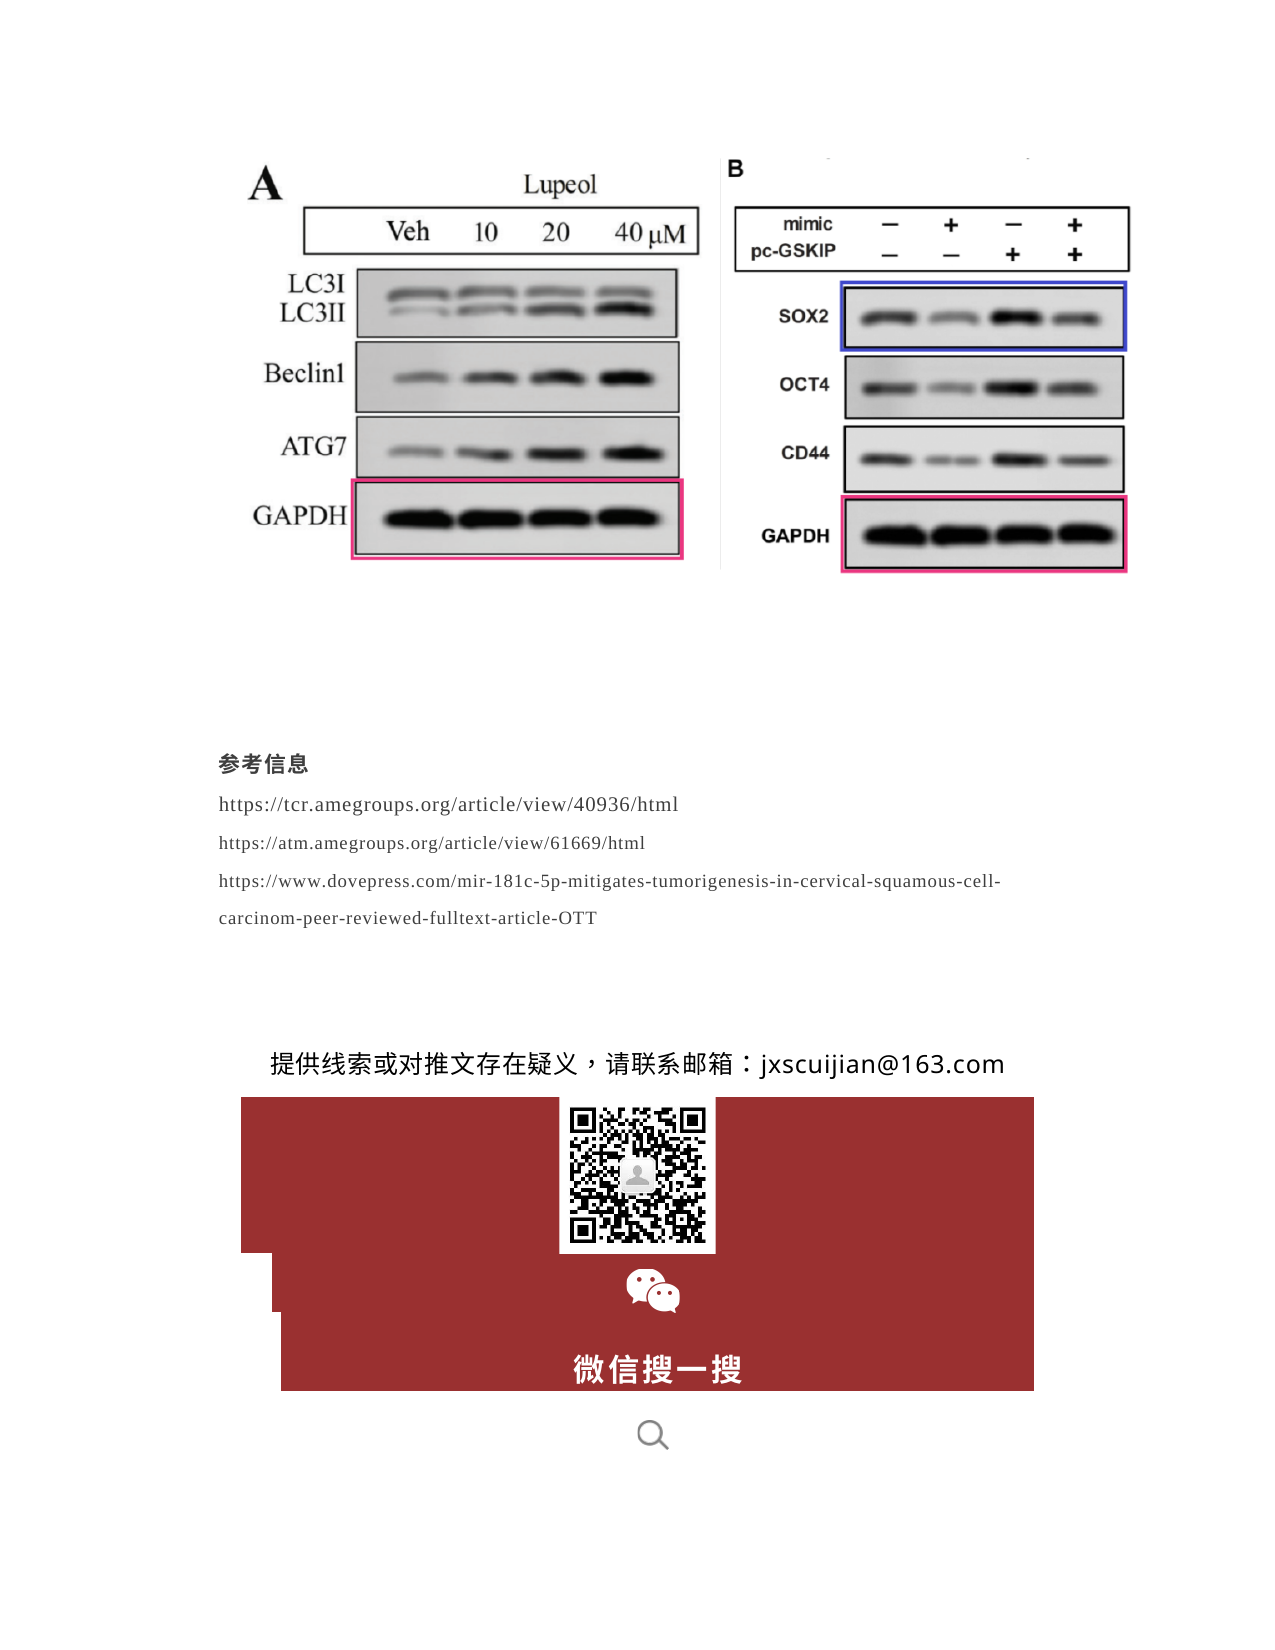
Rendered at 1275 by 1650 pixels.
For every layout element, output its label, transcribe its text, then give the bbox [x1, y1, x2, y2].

picture [559, 1096, 716, 1254]
text 提供线索或对推文存在疑义，请联系邮箱：jxscuijian@163.com [219, 1041, 1056, 1081]
text https://tcr.amegroups.org/article/view/40936/html [219, 779, 1056, 816]
text 参考信息 [219, 735, 1056, 779]
text https://www.dovepress.com/mir-181c-5p-mitigates-tumorigenesis-in-cervical-squamous-cell-carcinom-peer-reviewed-fulltext-article-OTT [219, 854, 1056, 929]
picture [626, 1269, 680, 1313]
picture [637, 1420, 669, 1450]
picture [237, 150, 1138, 575]
text https://atm.amegroups.org/article/view/61669/html [219, 816, 1056, 854]
text 微信搜一搜 [281, 1328, 1034, 1391]
